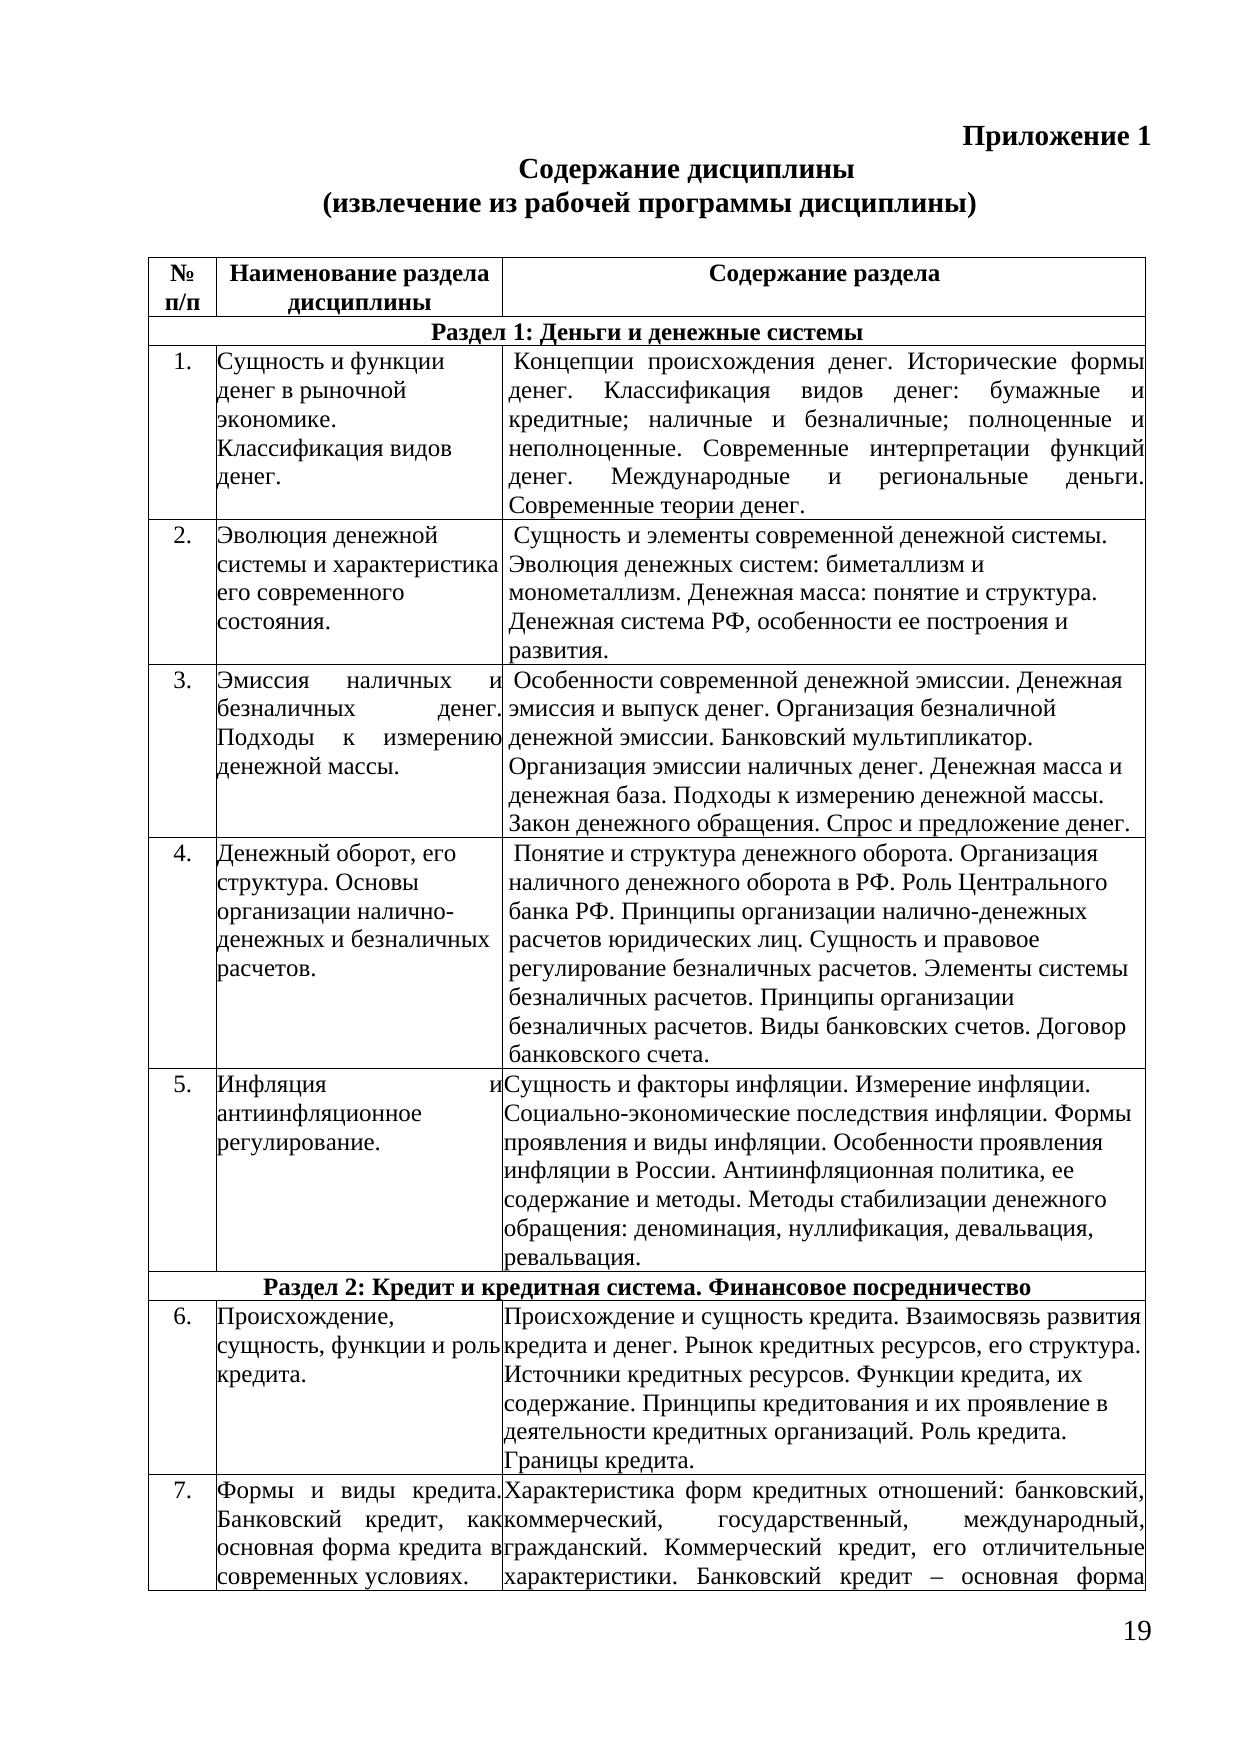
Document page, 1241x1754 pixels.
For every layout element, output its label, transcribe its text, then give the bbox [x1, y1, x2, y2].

table_cell Понятие и структура денежного оборота. Организация наличного денежного оборота в РФ. Роль Центрального банка РФ. Принципы организации налично-денежных расчетов юридических лиц. Сущность и правовое регулирование безналичных расчетов. Элементы системы безналичных расчетов. Принципы организации безналичных расчетов. Виды банковских счетов. Договор банковского счета. [503, 838, 1145, 1068]
table_cell Сущность и факторы инфляции. Измерение инфляции. Социально-экономические последствия инфляции. Формы проявления и виды инфляции. Особенности проявления инфляции в России. Антиинфляционная политика, ее содержание и методы. Методы стабилизации денежного обращения: деноминация, нуллификация, девальвация, ревальвация. [503, 1069, 1145, 1271]
table_cell Денежный оборот, его структура. Основы организации налично-денежных и безналичных расчетов. [217, 838, 502, 1068]
table_cell Происхождение, сущность, функции и роль кредита. [217, 1301, 502, 1474]
table_cell Раздел 1: Деньги и денежные системы [149, 317, 1145, 345]
table_cell 2. [149, 520, 216, 664]
table_cell Раздел 2: Кредит и кредитная система. Финансовое посредничество [149, 1272, 1145, 1300]
table_cell 5. [149, 1069, 216, 1271]
table_cell 4. [149, 838, 216, 1068]
table_cell 7. [149, 1475, 216, 1590]
table_cell 1. [149, 346, 216, 519]
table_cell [503, 1475, 1145, 1590]
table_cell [217, 1475, 502, 1590]
text Приложение 1 [148, 118, 1152, 152]
table_cell Особенности современной денежной эмиссии. Денежная эмиссия и выпуск денег. Организация безналичной денежной эмиссии. Банковский мультипликатор. Организация эмиссии наличных денег. Денежная масса и денежная база. Подходы к измерению денежной массы. Закон денежного обращения. Спрос и предложение денег. [503, 665, 1145, 837]
table_cell 3. [149, 665, 216, 837]
table_header Наименование раздела дисциплины [217, 258, 502, 316]
text (извлечение из рабочей программы дисциплины) [148, 185, 1152, 219]
table_header Содержание раздела [503, 258, 1145, 316]
text Содержание дисциплины [148, 152, 1152, 185]
table_cell Происхождение и сущность кредита. Взаимосвязь развития кредита и денег. Рынок кредитных ресурсов, его структура. Источники кредитных ресурсов. Функции кредита, их содержание. Принципы кредитования и их проявление в деятельности кредитных организаций. Роль кредита. Границы кредита. [503, 1301, 1145, 1474]
table_cell Сущность и элементы современной денежной системы. Эволюция денежных систем: биметаллизм и монометаллизм. Денежная масса: понятие и структура. Денежная система РФ, особенности ее построения и развития. [503, 520, 1145, 664]
table_header № п/п [149, 258, 216, 316]
table_cell Эмиссия наличных и безналичных денег. Подходы к измерению денежной массы. [217, 665, 502, 837]
table_cell Эволюция денежной системы и характеристика его современного состояния. [217, 520, 502, 664]
table_cell Инфляция и антиинфляционное регулирование. [217, 1069, 502, 1271]
table_cell 6. [149, 1301, 216, 1474]
table_cell Концепции происхождения денег. Исторические формы денег. Классификация видов денег: бумажные и кредитные; наличные и безналичные; полноценные и неполноценные. Современные интерпретации функций денег. Международные и региональные деньги. Современные теории денег. [503, 346, 1145, 519]
table_cell Сущность и функции денег в рыночной экономике. Классификация видов денег. [217, 346, 502, 519]
